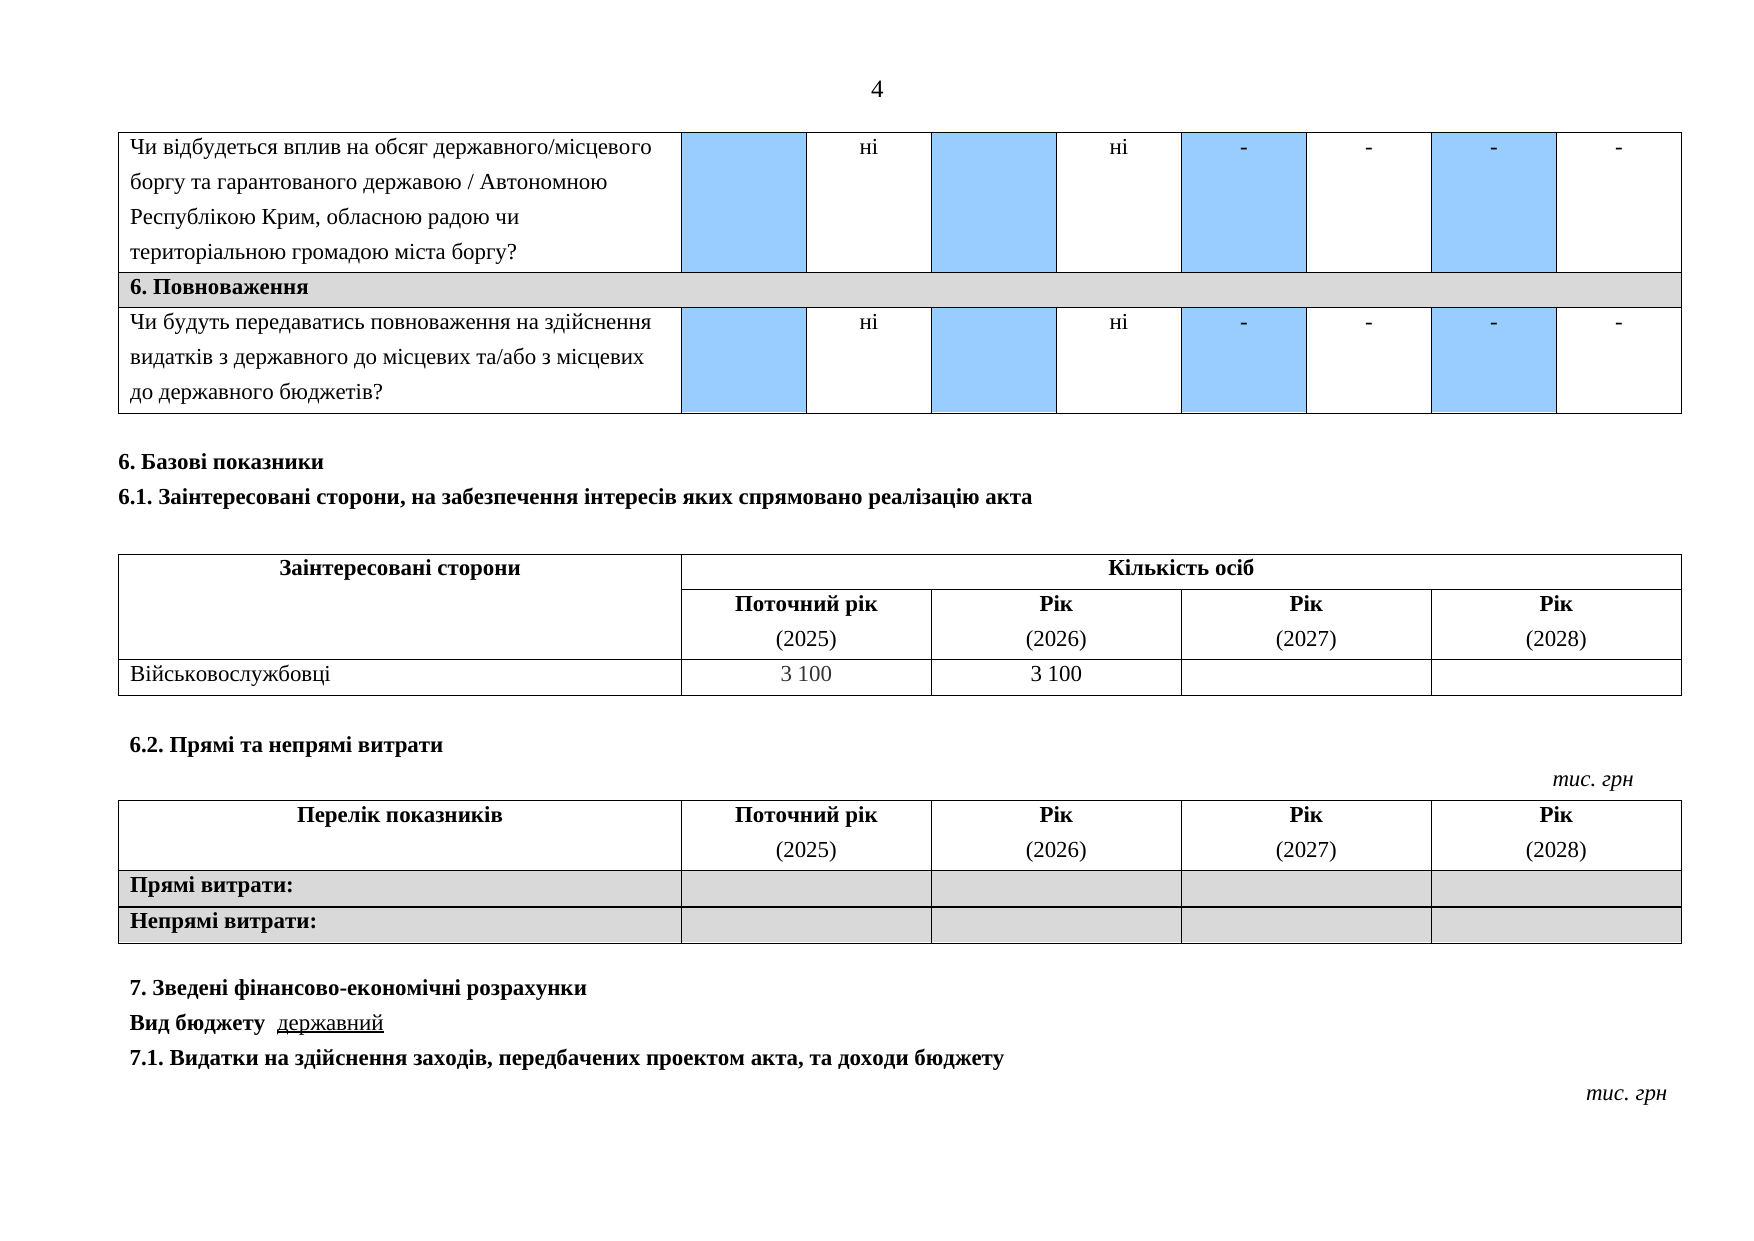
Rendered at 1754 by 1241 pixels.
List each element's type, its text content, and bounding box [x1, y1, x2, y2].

table_header Рік (2028) [1432, 801, 1681, 870]
table_cell - [1182, 308, 1306, 412]
table_cell - [1307, 133, 1431, 272]
table_cell [1432, 908, 1681, 942]
table_cell [682, 133, 806, 272]
table_header Рік (2026) [932, 801, 1181, 870]
table_cell - [1557, 133, 1681, 272]
table_cell - [1557, 308, 1681, 412]
table_cell - [1182, 133, 1306, 272]
text 6.1. Заінтересовані сторони, на забезпечення інтересів яких спрямовано реалізацію акта [118, 483, 1636, 510]
table_cell - [1307, 308, 1431, 412]
table_cell [1432, 660, 1681, 695]
table_cell - [1432, 308, 1556, 412]
table_header Кількість осіб [682, 555, 1681, 589]
table_cell Рік (2027) [1182, 590, 1431, 659]
table_cell [1182, 660, 1431, 695]
text 6. Базові показники [118, 448, 1636, 475]
table_cell [1182, 908, 1431, 942]
table_cell [1182, 871, 1431, 906]
table_cell 3 100 [932, 660, 1181, 695]
table_cell Поточний рік (2025) [682, 590, 931, 659]
table_cell Чи відбудеться вплив на обсяг державного/місцевого боргу та гарантованого державою / Автономною Республікою Крим, обласною радою чи територіальною громадою міста боргу? [119, 133, 681, 272]
table_cell ні [807, 133, 931, 272]
table_cell [932, 908, 1181, 942]
table_cell [682, 308, 806, 412]
table_cell Чи будуть передаватись повноваження на здійснення видатків з державного до місцевих та/або з місцевих до державного бюджетів? [119, 308, 681, 412]
table_cell 6. Повноваження [119, 273, 1681, 307]
table_header 6.2. Прямі та непрямі витрати [118, 731, 1681, 765]
table_cell Рік (2028) [1432, 590, 1681, 659]
table_cell [682, 908, 931, 942]
table_cell [1432, 871, 1681, 906]
table_cell [932, 133, 1056, 272]
table_header Заінтересовані сторони [119, 555, 681, 659]
table_cell - [1432, 133, 1556, 272]
table_cell Непрямі витрати: [119, 908, 681, 942]
table_header 7. Зведені фінансово-економічні розрахунки Вид бюджету державний 7.1. Видатки на здійснення заходів, передбачених проектом акта, та доходи бюджету тис. грн [118, 974, 1681, 1126]
table_cell [932, 871, 1181, 906]
table_cell 3 100 [682, 660, 931, 695]
table_cell ні [807, 308, 931, 412]
table_cell Прямі витрати: [119, 871, 681, 906]
table_cell ні [1057, 308, 1181, 412]
table_cell [682, 871, 931, 906]
table_header Перелік показників [119, 801, 681, 870]
table_cell Військовослужбовці [119, 660, 681, 695]
table_cell ні [1057, 133, 1181, 272]
table_cell Рік (2026) [932, 590, 1181, 659]
table_header Рік (2027) [1182, 801, 1431, 870]
table_header Поточний рік (2025) [682, 801, 931, 870]
text тис. грн [118, 765, 1636, 791]
table_cell [932, 308, 1056, 412]
